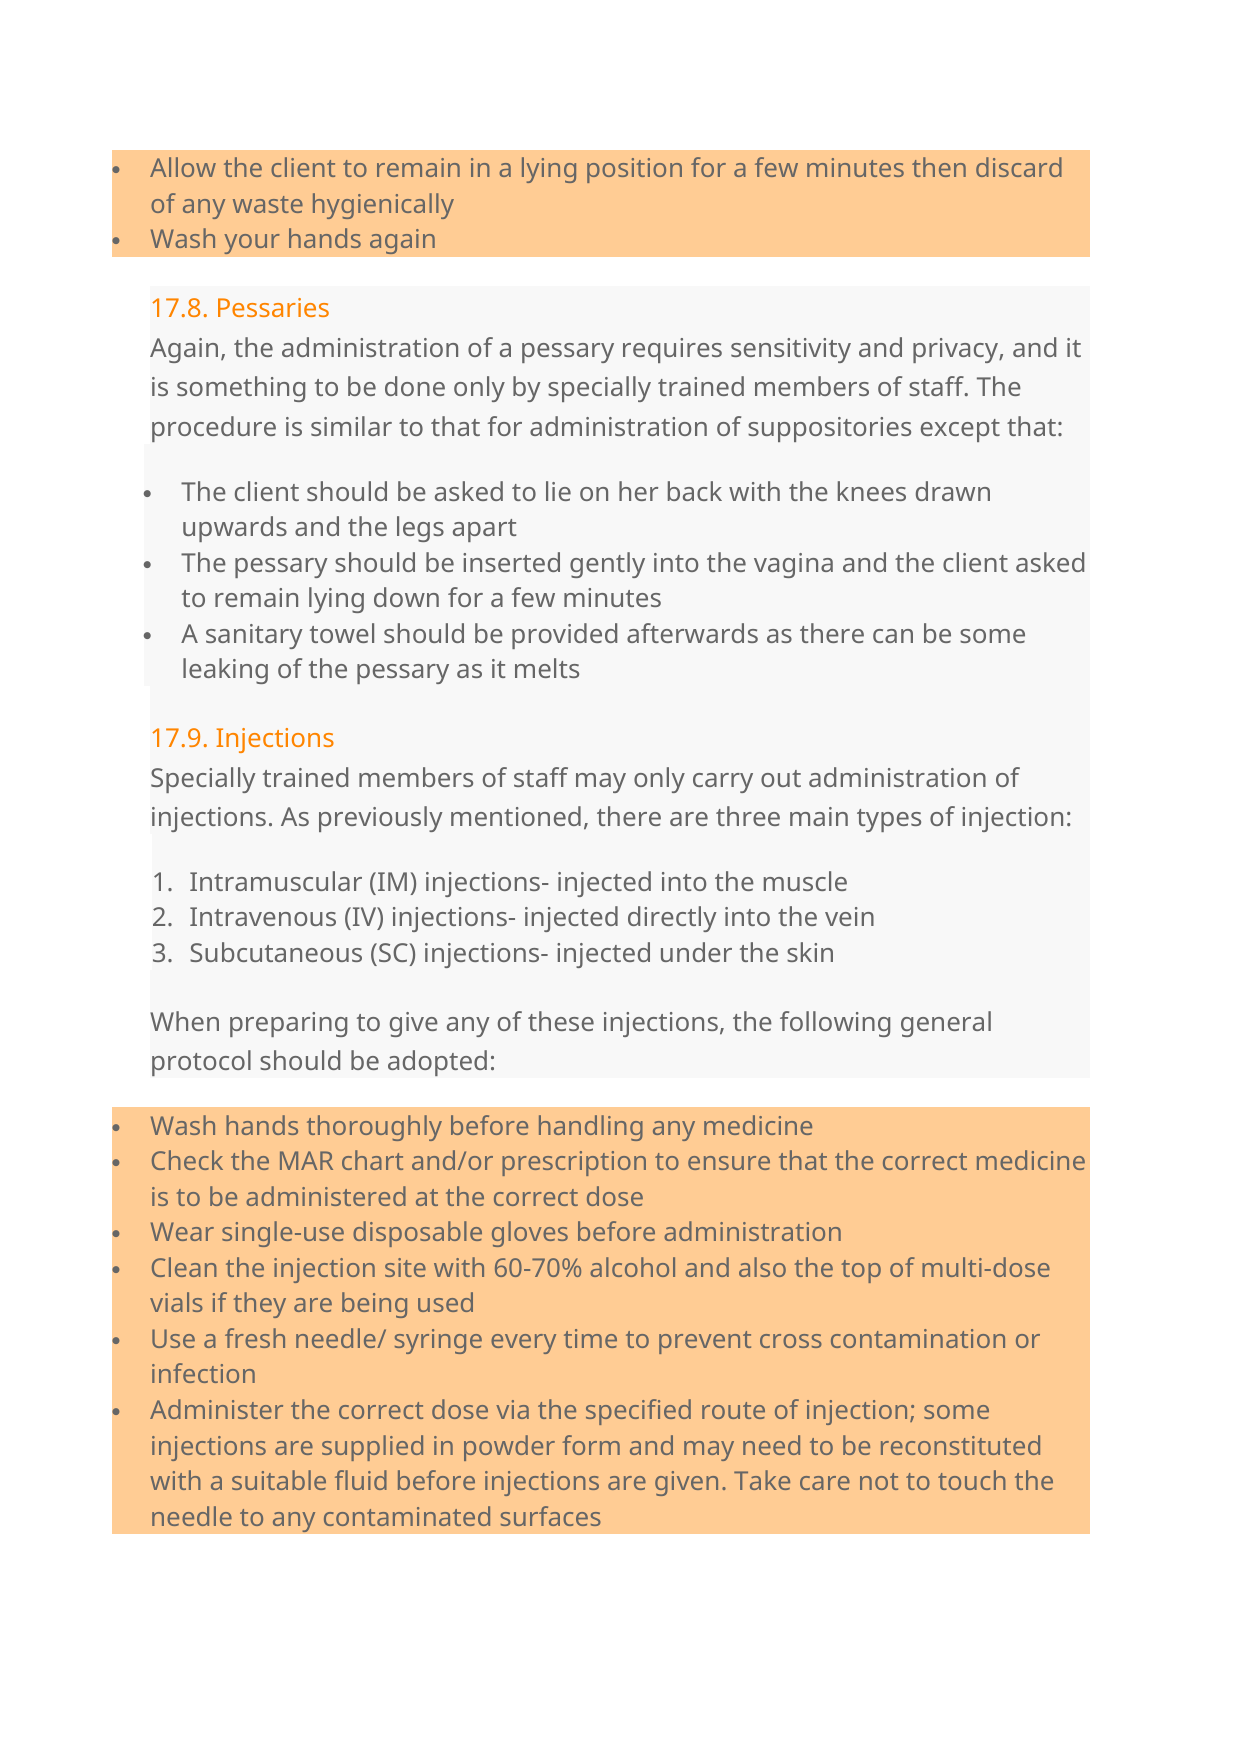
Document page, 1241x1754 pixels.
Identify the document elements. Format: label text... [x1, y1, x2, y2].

list The pessary should be inserted gently into the vagina and the client asked to remain lying down for a few minutes [144, 544, 1090, 615]
list Use a fresh needle/ syringe every time to prevent cross contamination or infection [112, 1321, 1090, 1392]
list Subcutaneous (SC) injections- injected under the skin [152, 934, 1090, 970]
list Wash hands thoroughly before handling any medicine [112, 1107, 1090, 1143]
list A sanitary towel should be provided afterwards as there can be some leaking of the pessary as it melts [144, 615, 1090, 686]
list Clean the injection site with 60-70% alcohol and also the top of multi-dose vials if they are being used [112, 1249, 1090, 1321]
list Administer the correct dose via the specified route of injection; some injections are supplied in powder form and may need to be reconstituted with a suitable fluid before injections are given. Take care not to touch the needle to any contaminated surfaces [112, 1392, 1090, 1534]
list Wear single-use disposable gloves before administration [112, 1214, 1090, 1249]
text Again, the administration of a pessary requires sensitivity and privacy, and it is something to be done only by specially trained members of staff. The procedure is similar to that for administration of suppositories except that: [150, 325, 1090, 444]
list Check the MAR chart and/or prescription to ensure that the correct medicine is to be administered at the correct dose [112, 1143, 1090, 1214]
text Specially trained members of staff may only carry out administration of injections. As previously mentioned, there are three main types of injection: [150, 755, 1090, 834]
text 17.8. Pessaries [150, 286, 1090, 325]
list Intravenous (IV) injections- injected directly into the vein [152, 899, 1090, 934]
list The client should be asked to lie on her back with the knees drawn upwards and the legs apart [144, 473, 1090, 544]
text 17.9. Injections [150, 716, 1090, 755]
text When preparing to give any of these injections, the following general protocol should be adopted: [150, 999, 1090, 1078]
list Wash your hands again [112, 221, 1090, 257]
list Allow the client to remain in a lying position for a few minutes then discard of any waste hygienically [112, 150, 1090, 221]
list Intramuscular (IM) injections- injected into the muscle [152, 863, 1090, 899]
